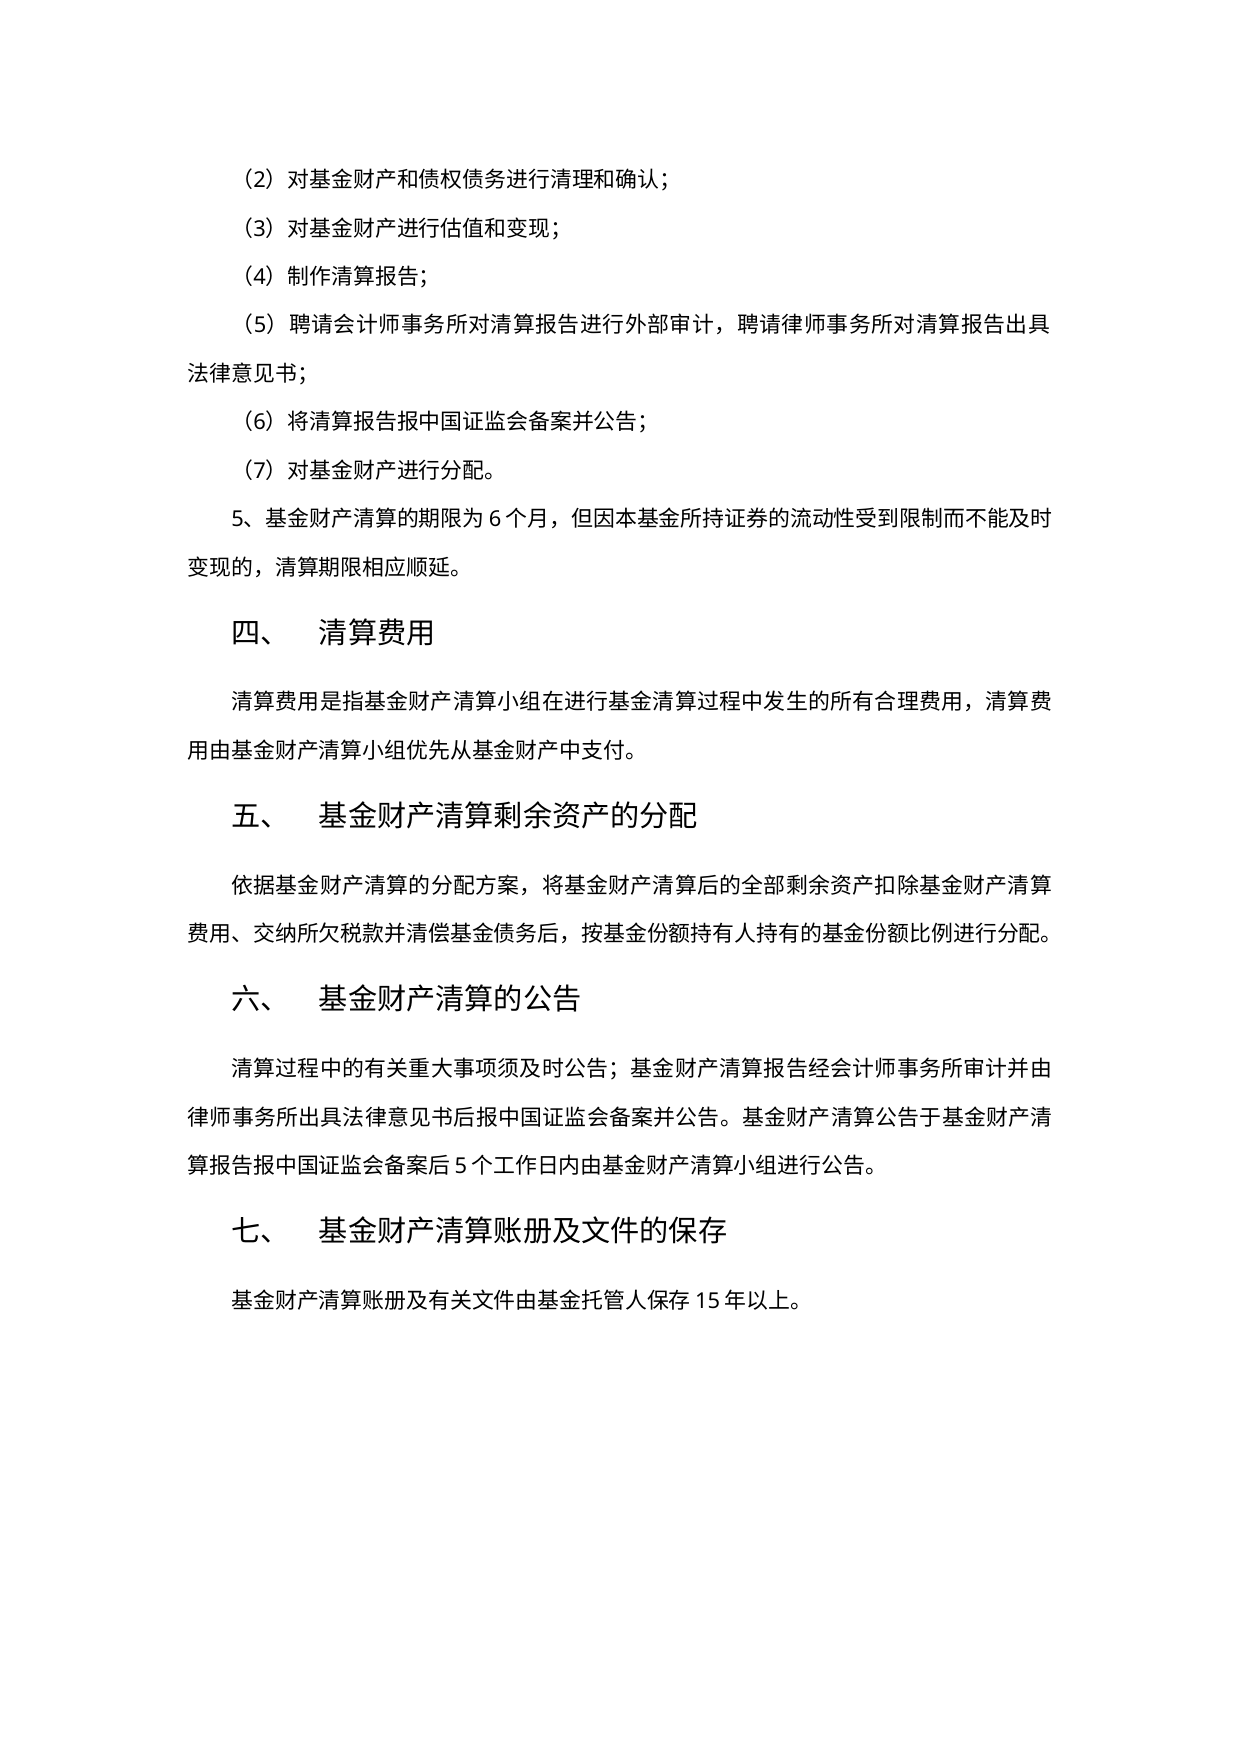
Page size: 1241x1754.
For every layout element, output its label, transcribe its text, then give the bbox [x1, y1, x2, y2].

text 清算费用是指基金财产清算小组在进行基金清算过程中发生的所有合理费用，清算费用由基金财产清算小组优先从基金财产中支付。 [187, 684, 1053, 765]
text 基金财产清算账册及有关文件由基金托管人保存15年以上。 [187, 1282, 1053, 1315]
text （6）将清算报告报中国证监会备案并公告； [187, 404, 1053, 437]
subtitle 基金财产清算的公告 [231, 964, 1053, 1029]
text （2）对基金财产和债权债务进行清理和确认； [187, 162, 1053, 194]
subtitle 基金财产清算剩余资产的分配 [231, 781, 1053, 846]
text （4）制作清算报告； [187, 259, 1053, 291]
text （5）聘请会计师事务所对清算报告进行外部审计，聘请律师事务所对清算报告出具法律意见书； [187, 307, 1053, 388]
text 5、基金财产清算的期限为6个月，但因本基金所持证券的流动性受到限制而不能及时变现的，清算期限相应顺延。 [187, 501, 1053, 582]
text （7）对基金财产进行分配。 [187, 452, 1053, 485]
subtitle 清算费用 [231, 598, 1053, 663]
subtitle 基金财产清算账册及文件的保存 [231, 1196, 1053, 1261]
text （3）对基金财产进行估值和变现； [187, 210, 1053, 243]
text 依据基金财产清算的分配方案，将基金财产清算后的全部剩余资产扣除基金财产清算费用、交纳所欠税款并清偿基金债务后，按基金份额持有人持有的基金份额比例进行分配。 [187, 867, 1053, 948]
text 清算过程中的有关重大事项须及时公告；基金财产清算报告经会计师事务所审计并由律师事务所出具法律意见书后报中国证监会备案并公告。基金财产清算公告于基金财产清算报告报中国证监会备案后5个工作日内由基金财产清算小组进行公告。 [187, 1050, 1053, 1180]
